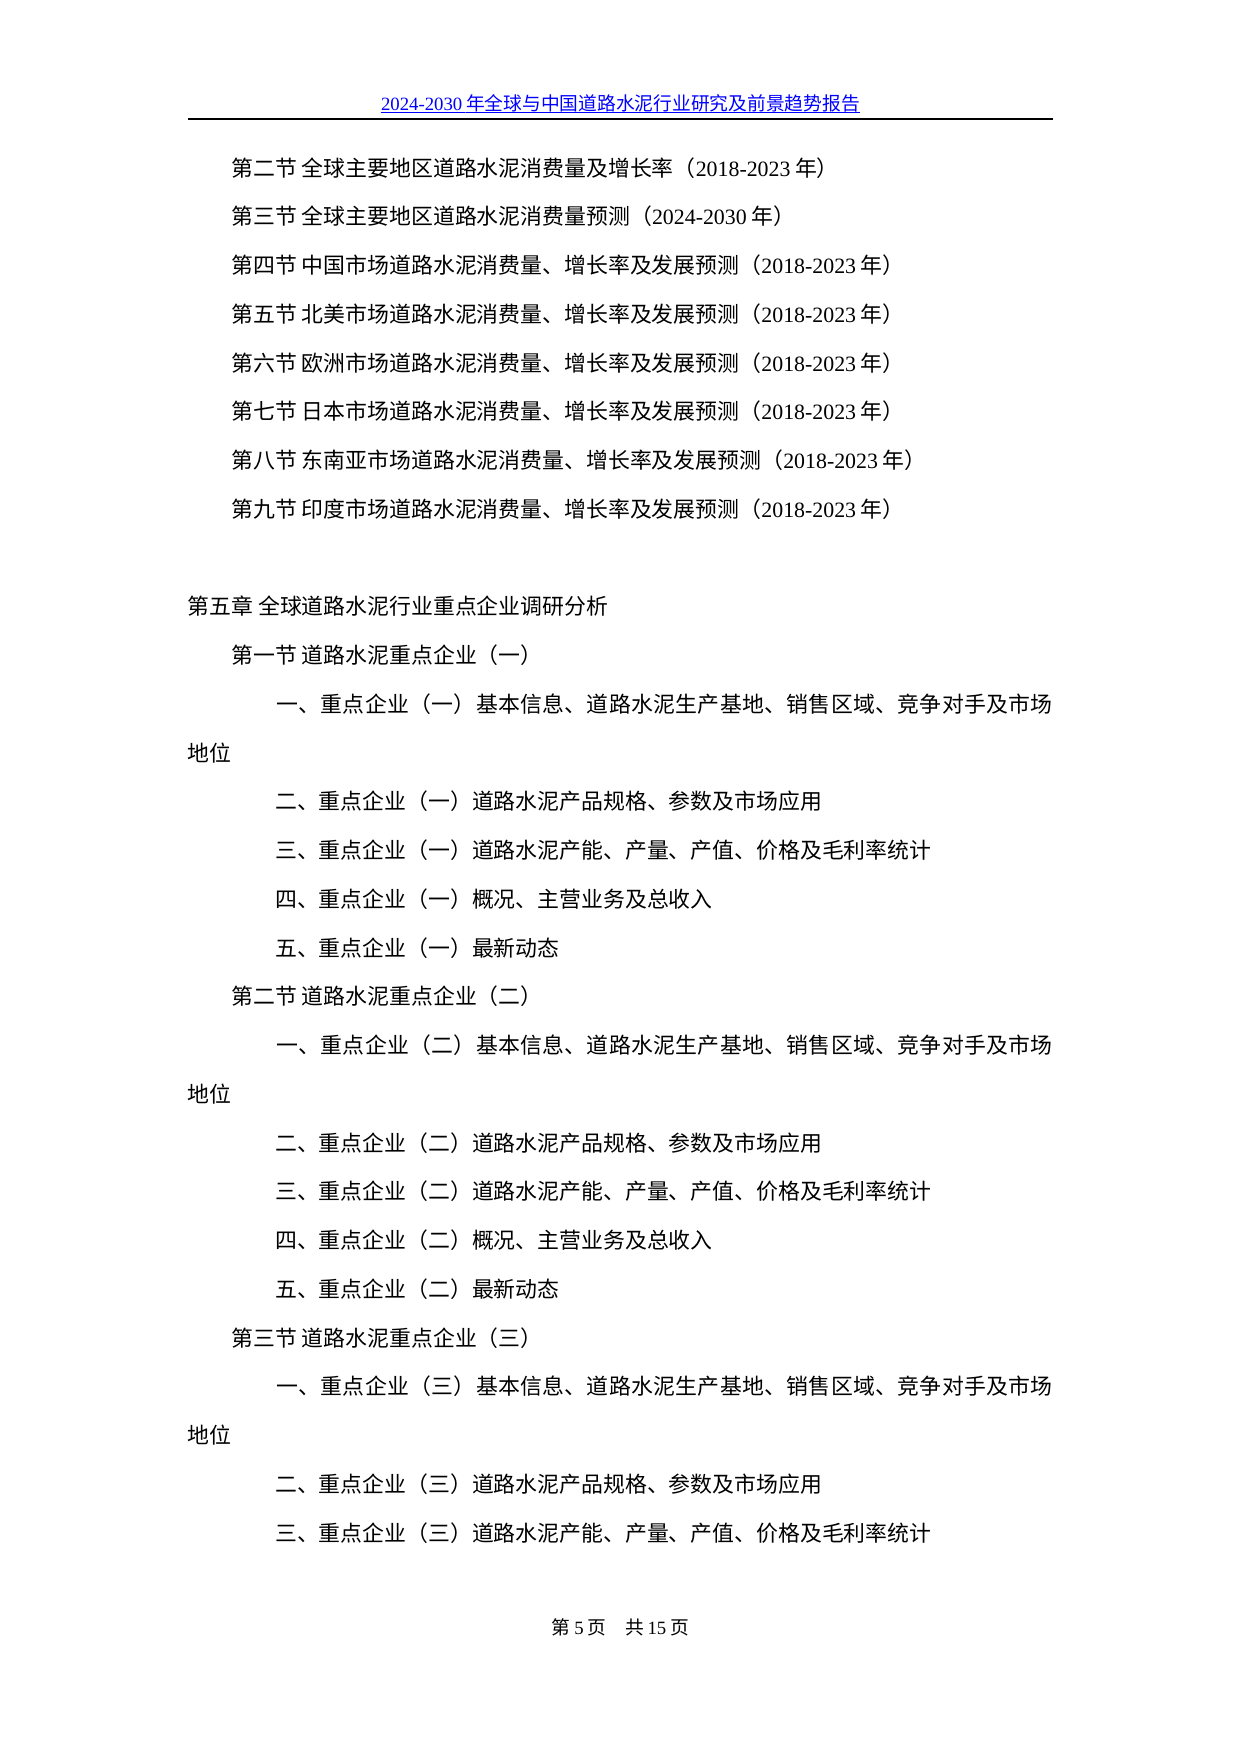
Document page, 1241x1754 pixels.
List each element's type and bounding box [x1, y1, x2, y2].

text [187, 150, 1053, 1548]
